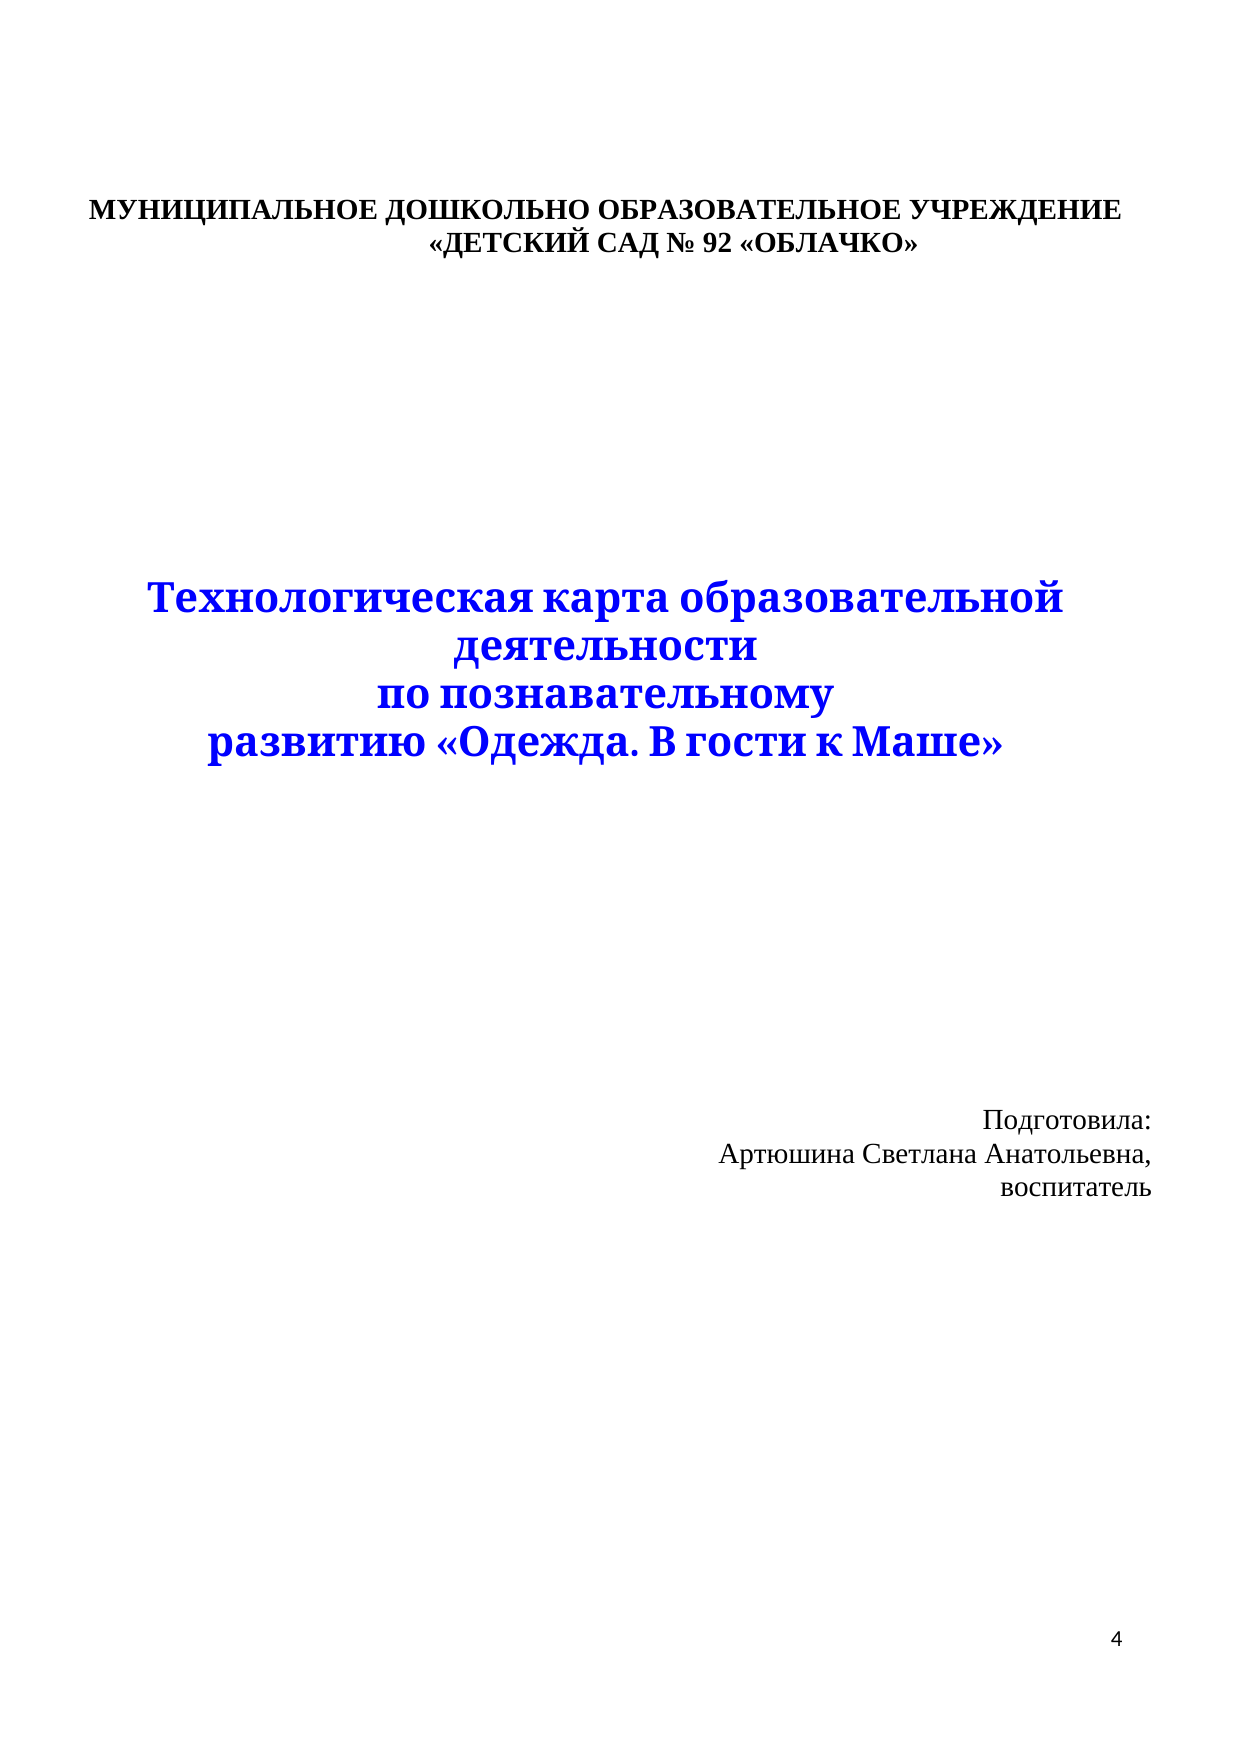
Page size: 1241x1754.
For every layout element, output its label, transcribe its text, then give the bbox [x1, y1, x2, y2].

text воспитатель [89, 1169, 1152, 1203]
text МУНИЦИПАЛЬНОЕ ДОШКОЛЬНО ОБРАЗОВАТЕЛЬНОЕ УЧРЕЖДЕНИЕ [89, 192, 1167, 225]
text Подготовила: [89, 1102, 1152, 1136]
text Артюшина Светлана Анатольевна, [89, 1136, 1152, 1169]
text Технологическая карта образовательной деятельности [89, 575, 1122, 671]
text развитию «Одежда. В гости к Маше» [89, 719, 1122, 767]
text по познавательному [89, 671, 1122, 719]
text «ДЕТСКИЙ САД № 92 «ОБЛАЧКО» [310, 225, 1122, 259]
